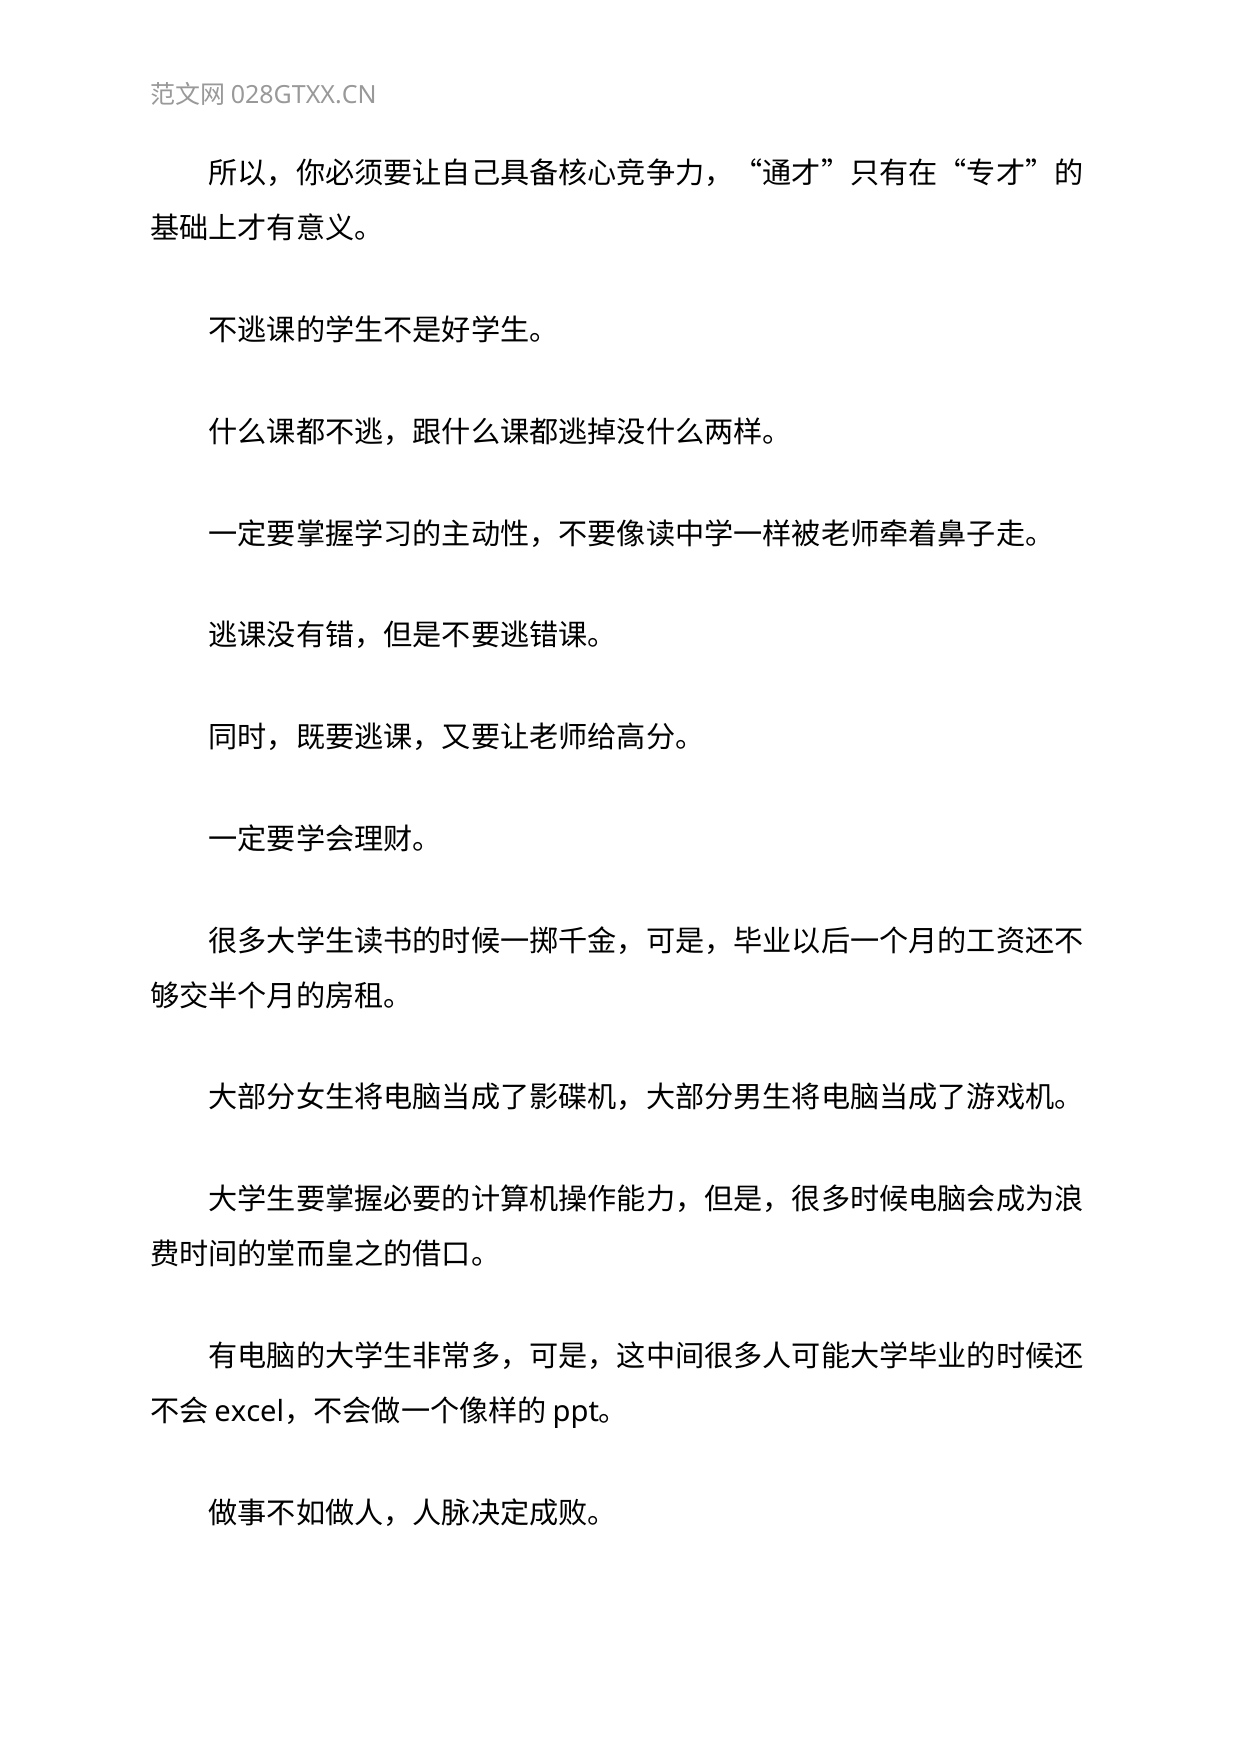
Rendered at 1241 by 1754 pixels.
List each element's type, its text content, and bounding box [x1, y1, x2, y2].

text 同时，既要逃课，又要让老师给高分。 [150, 714, 1090, 756]
text 大学生要掌握必要的计算机操作能力，但是，很多时候电脑会成为浪费时间的堂而皇之的借口。 [150, 1176, 1090, 1273]
text 很多大学生读书的时候一掷千金，可是，毕业以后一个月的工资还不够交半个月的房租。 [150, 917, 1090, 1014]
text 大部分女生将电脑当成了影碟机，大部分男生将电脑当成了游戏机。 [150, 1074, 1090, 1116]
text 逃课没有错，但是不要逃错课。 [150, 612, 1090, 654]
text 一定要掌握学习的主动性，不要像读中学一样被老师牵着鼻子走。 [150, 510, 1090, 552]
text 什么课都不逃，跟什么课都逃掉没什么两样。 [150, 408, 1090, 451]
text 所以，你必须要让自己具备核心竞争力，“通才”只有在“专才”的基础上才有意义。 [150, 150, 1090, 247]
text 一定要学会理财。 [150, 816, 1090, 858]
text 有电脑的大学生非常多，可是，这中间很多人可能大学毕业的时候还不会excel，不会做一个像样的ppt。 [150, 1332, 1090, 1430]
text 做事不如做人，人脉决定成败。 [150, 1489, 1090, 1532]
text 不逃课的学生不是好学生。 [150, 307, 1090, 349]
